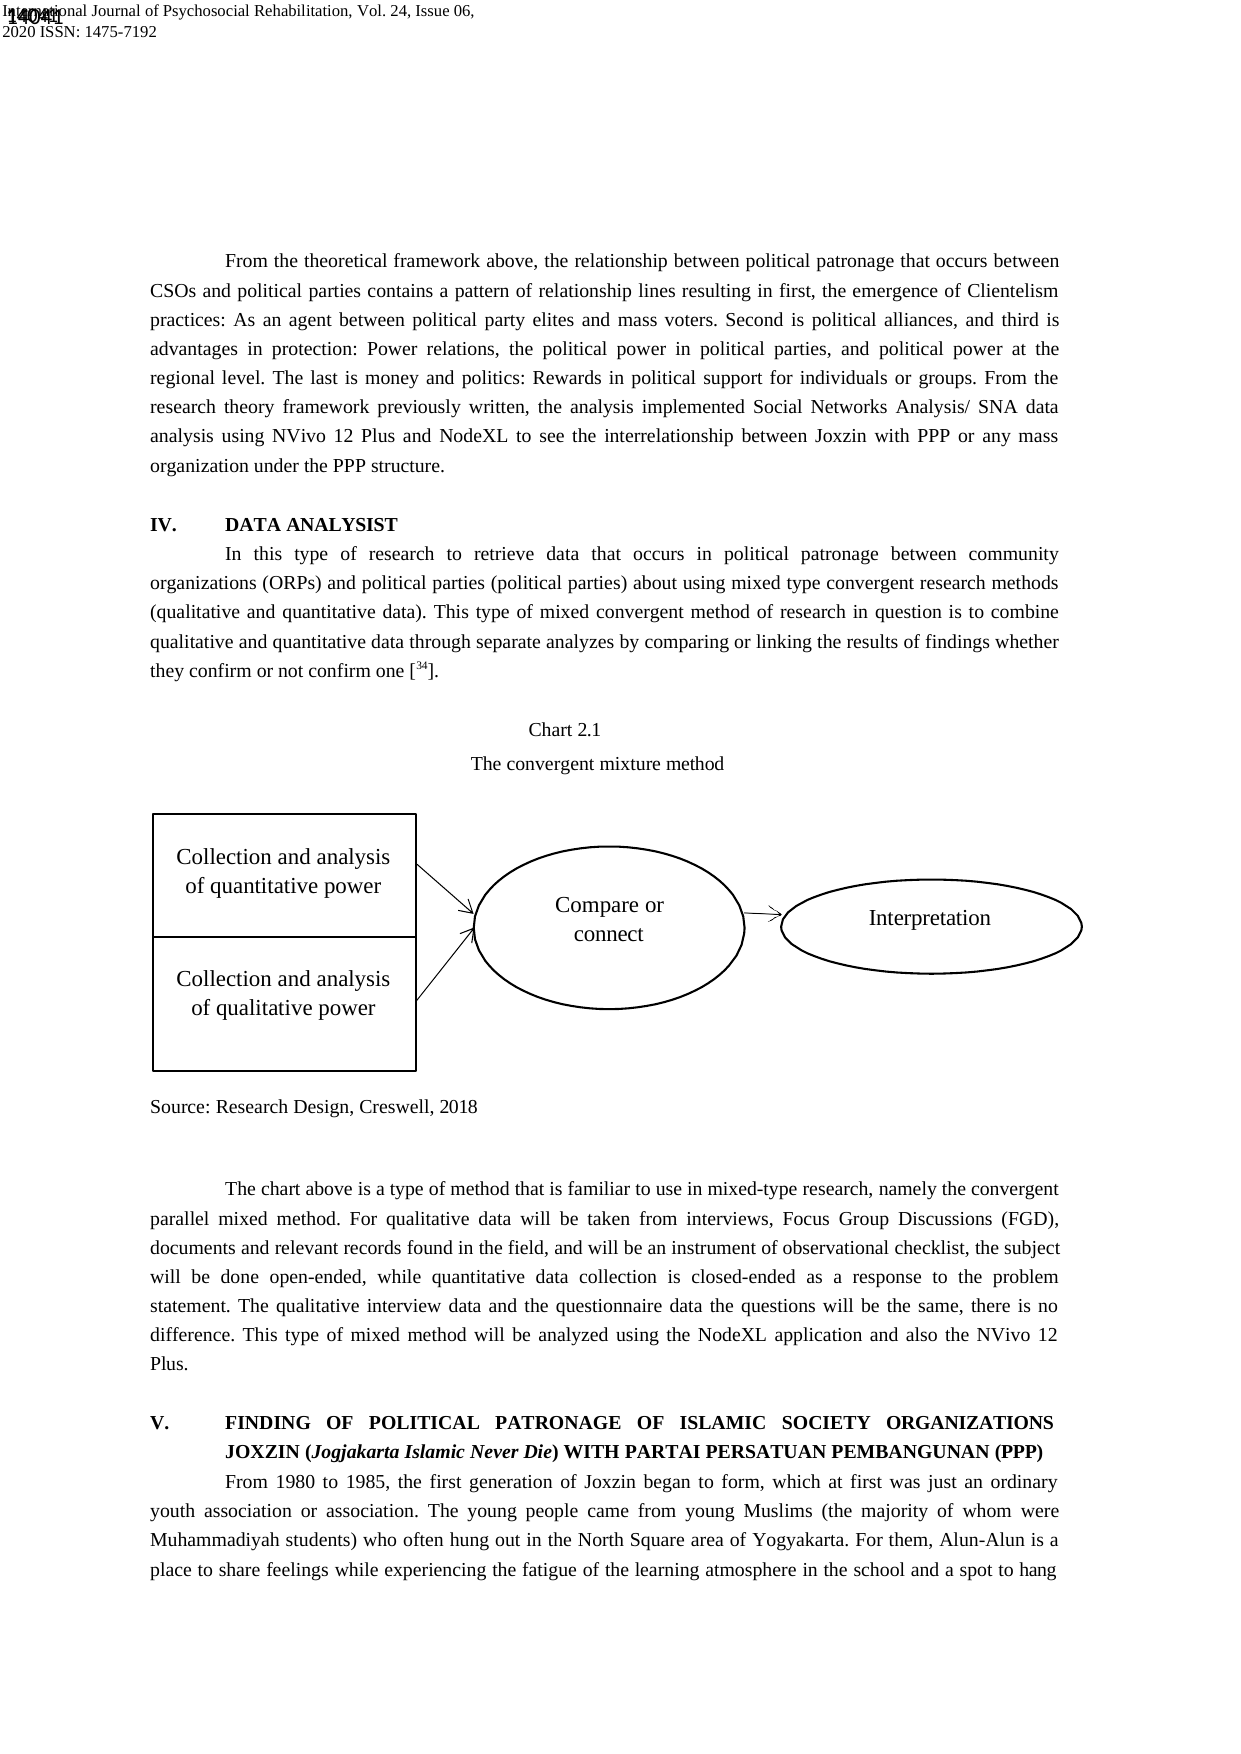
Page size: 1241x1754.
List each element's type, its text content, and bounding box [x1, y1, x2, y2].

picture [744, 905, 782, 922]
text Chart 2.1 [133, 718, 997, 741]
subtitle FINDING OF POLITICAL PATRONAGE OF ISLAMIC SOCIETY ORGANIZATIONS [150, 1411, 1093, 1434]
text JOXZIN (Jogjakarta Islamic Never Die) WITH PARTAI PERSATUAN PEMBANGUNAN (PPP) [225, 1441, 1093, 1463]
text From 1980 to 1985, the first generation of Joxzin began to form, which at first was just an ordinary youth association or association. The young people came from young Muslims (the majority of whom were Muhammadiyah students) who often hung out in the North Square area of Yogyakarta. For them, Alun-Alun is a place to share feelings while experiencing the fatigue of the learning atmosphere in the school and a spot to hang [150, 1470, 1060, 1580]
text The chart above is a type of method that is familiar to use in mixed-type research, namely the convergent parallel mixed method. For qualitative data will be taken from interviews, Focus Group Discussions (FGD), documents and relevant records found in the field, and will be an instrument of observational checklist, the subject will be done open-ended, while quantitative data collection is closed-ended as a response to the problem statement. The qualitative interview data and the questionnaire data the questions will be the same, there is no difference. This type of mixed method will be analyzed using the NodeXL application and also the NVivo 12 Plus. [150, 1177, 1060, 1375]
text The convergent mixture method [133, 752, 1062, 774]
text Source: Research Design, Creswell, 2018 [150, 1095, 1093, 1118]
text From the theoretical framework above, the relationship between political patronage that occurs between CSOs and political parties contains a pattern of relationship lines resulting in first, the emergence of Clientelism practices: As an agent between political party elites and mass voters. Second is political alliances, and third is advantages in protection: Power relations, the political power in political parties, and political power at the regional level. The last is money and politics: Rewards in political support for individuals or groups. From the research theory framework previously written, the analysis implemented Social Networks Analysis/ SNA data analysis using NVivo 12 Plus and NodeXL to see the interrelationship between Joxzin with PPP or any mass organization under the PPP structure. [150, 249, 1061, 476]
subtitle DATA ANALYSIST [150, 512, 1093, 535]
text In this type of research to retrieve data that occurs in political patronage between community organizations (ORPs) and political parties (political parties) about using mixed type convergent research methods (qualitative and quantitative data). This type of mixed convergent method of research in question is to combine qualitative and quantitative data through separate analyzes by comparing or linking the results of findings whether they confirm or not confirm one [34]. [150, 542, 1060, 682]
